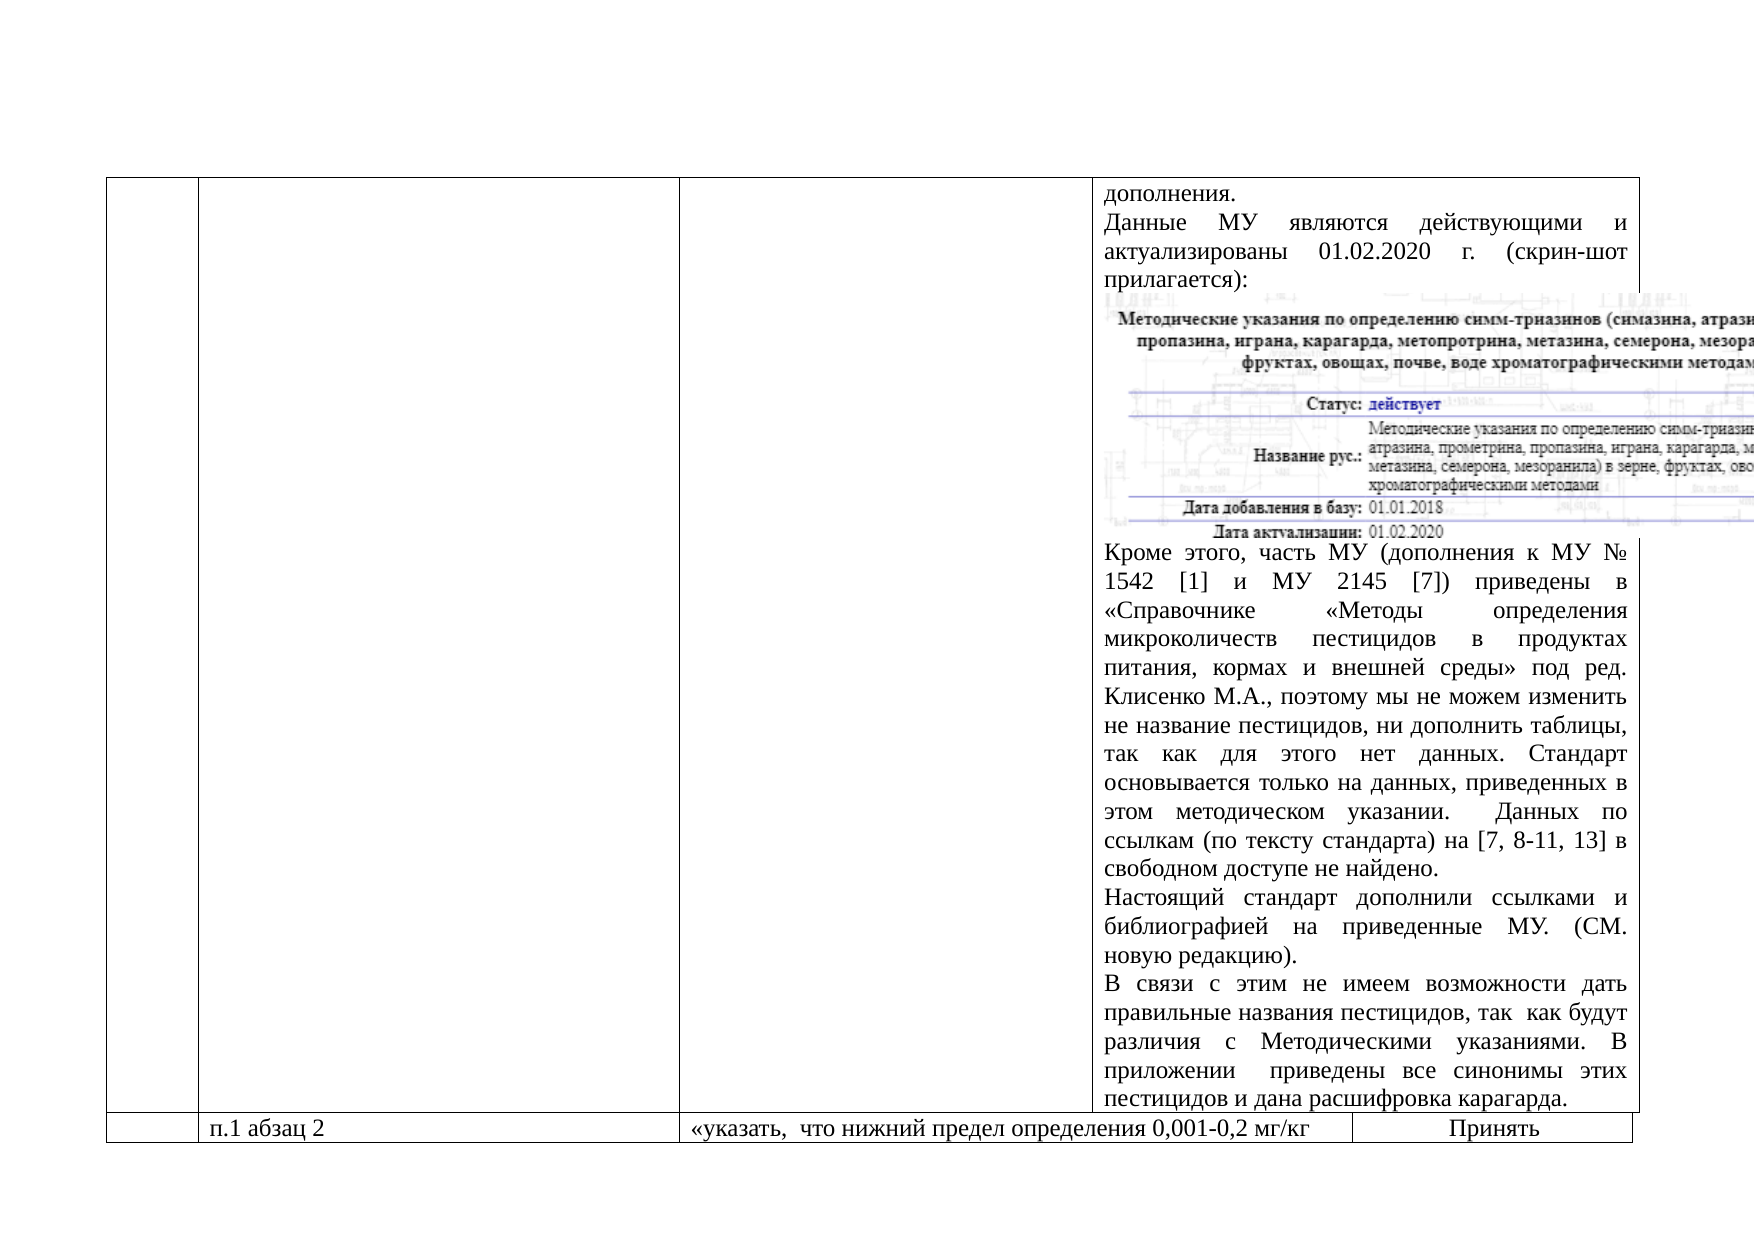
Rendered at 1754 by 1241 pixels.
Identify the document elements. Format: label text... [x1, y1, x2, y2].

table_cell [680, 178, 1092, 1112]
table_cell п.1 абзац 2 [199, 1113, 679, 1142]
table_cell [107, 1113, 198, 1142]
table_cell [199, 178, 679, 1112]
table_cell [1353, 1113, 1632, 1142]
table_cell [1093, 178, 1639, 1112]
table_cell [680, 1113, 1352, 1142]
picture [1103, 293, 1754, 538]
table_cell [107, 178, 198, 1112]
